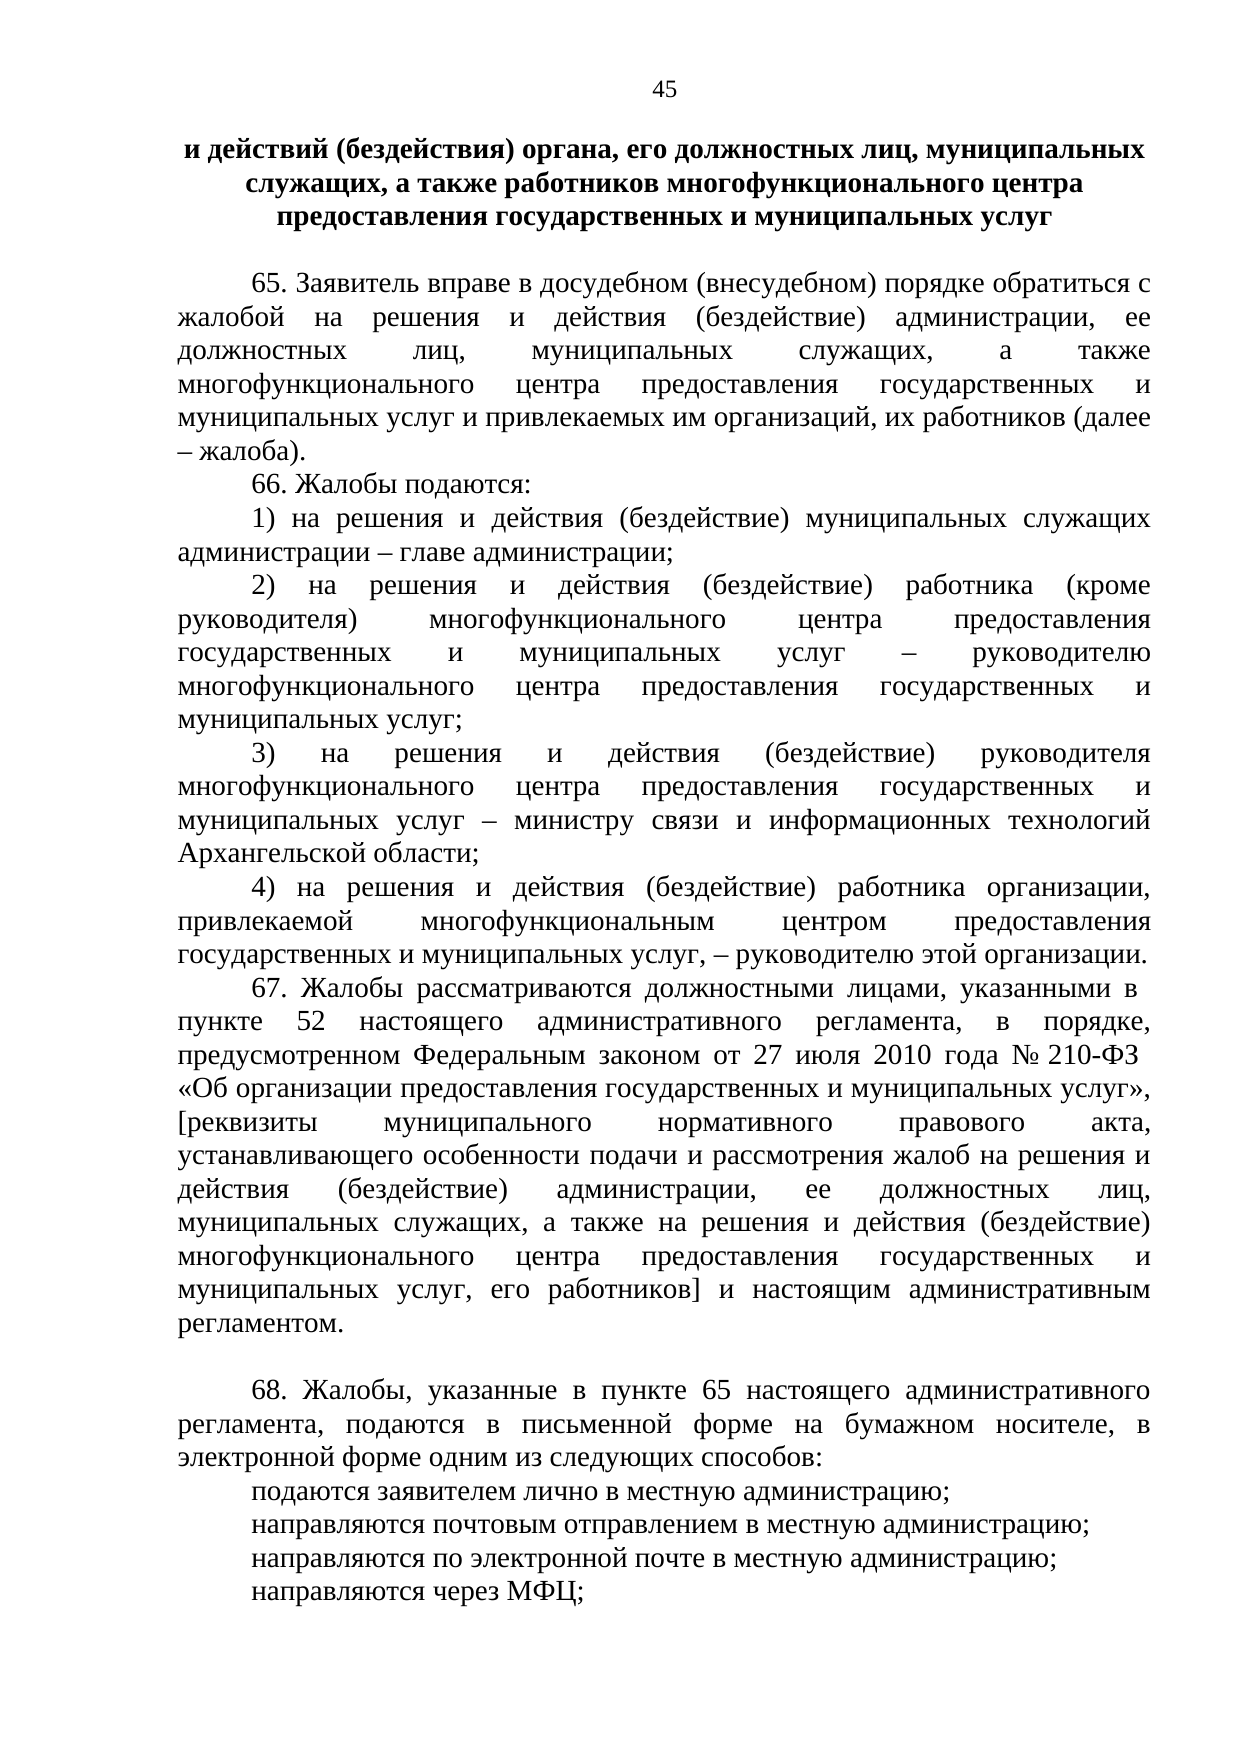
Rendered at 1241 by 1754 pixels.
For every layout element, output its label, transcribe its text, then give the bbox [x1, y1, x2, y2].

text 68. Жалобы, указанные в пункте 65 настоящего административного регламента, подаются в письменной форме на бумажном носителе, в электронной форме одним из следующих способов: [177, 1372, 1152, 1473]
text подаются заявителем лично в местную администрацию; [177, 1473, 1152, 1506]
text 3) на решения и действия (бездействие) руководителя многофункционального центра предоставления государственных и муниципальных услуг – министру связи и информационных технологий Архангельской области; [177, 735, 1152, 869]
text направляются почтовым отправлением в местную администрацию; [177, 1506, 1152, 1540]
text 2) на решения и действия (бездействие) работника (кроме руководителя) многофункционального центра предоставления государственных и муниципальных услуг – руководителю многофункционального центра предоставления государственных и муниципальных услуг; [177, 567, 1152, 735]
text 66. Жалобы подаются: [177, 467, 1152, 500]
text направляются через МФЦ; [177, 1573, 1152, 1607]
text направляются по электронной почте в местную администрацию; [177, 1540, 1152, 1573]
text 65. Заявитель вправе в досудебном (внесудебном) порядке обратиться с жалобой на решения и действия (бездействие) администрации, ее должностных лиц, муниципальных служащих, а также многофункционального центра предоставления государственных и муниципальных услуг и привлекаемых им организаций, их работников (далее – жалоба). [177, 265, 1152, 467]
text 67. Жалобы рассматриваются должностными лицами, указанными в пункте 52 настоящего административного регламента, в порядке, предусмотренном Федеральным законом от 27 июля 2010 года № 210-ФЗ «Об организации предоставления государственных и муниципальных услуг», [реквизиты муниципального нормативного правового акта, устанавливающего особенности подачи и рассмотрения жалоб на решения и действия (бездействие) администрации, ее должностных лиц, муниципальных служащих, а также на решения и действия (бездействие) многофункционального центра предоставления государственных и муниципальных услуг, его работников] и настоящим административным регламентом. [177, 970, 1152, 1339]
text и действий (бездействия) органа, его должностных лиц, муниципальных служащих, а также работников многофункционального центра предоставления государственных и муниципальных услуг [177, 131, 1152, 232]
text 1) на решения и действия (бездействие) муниципальных служащих администрации – главе администрации; [177, 500, 1152, 567]
text 4) на решения и действия (бездействие) работника организации, привлекаемой многофункциональным центром предоставления государственных и муниципальных услуг, – руководителю этой организации. [177, 869, 1152, 970]
